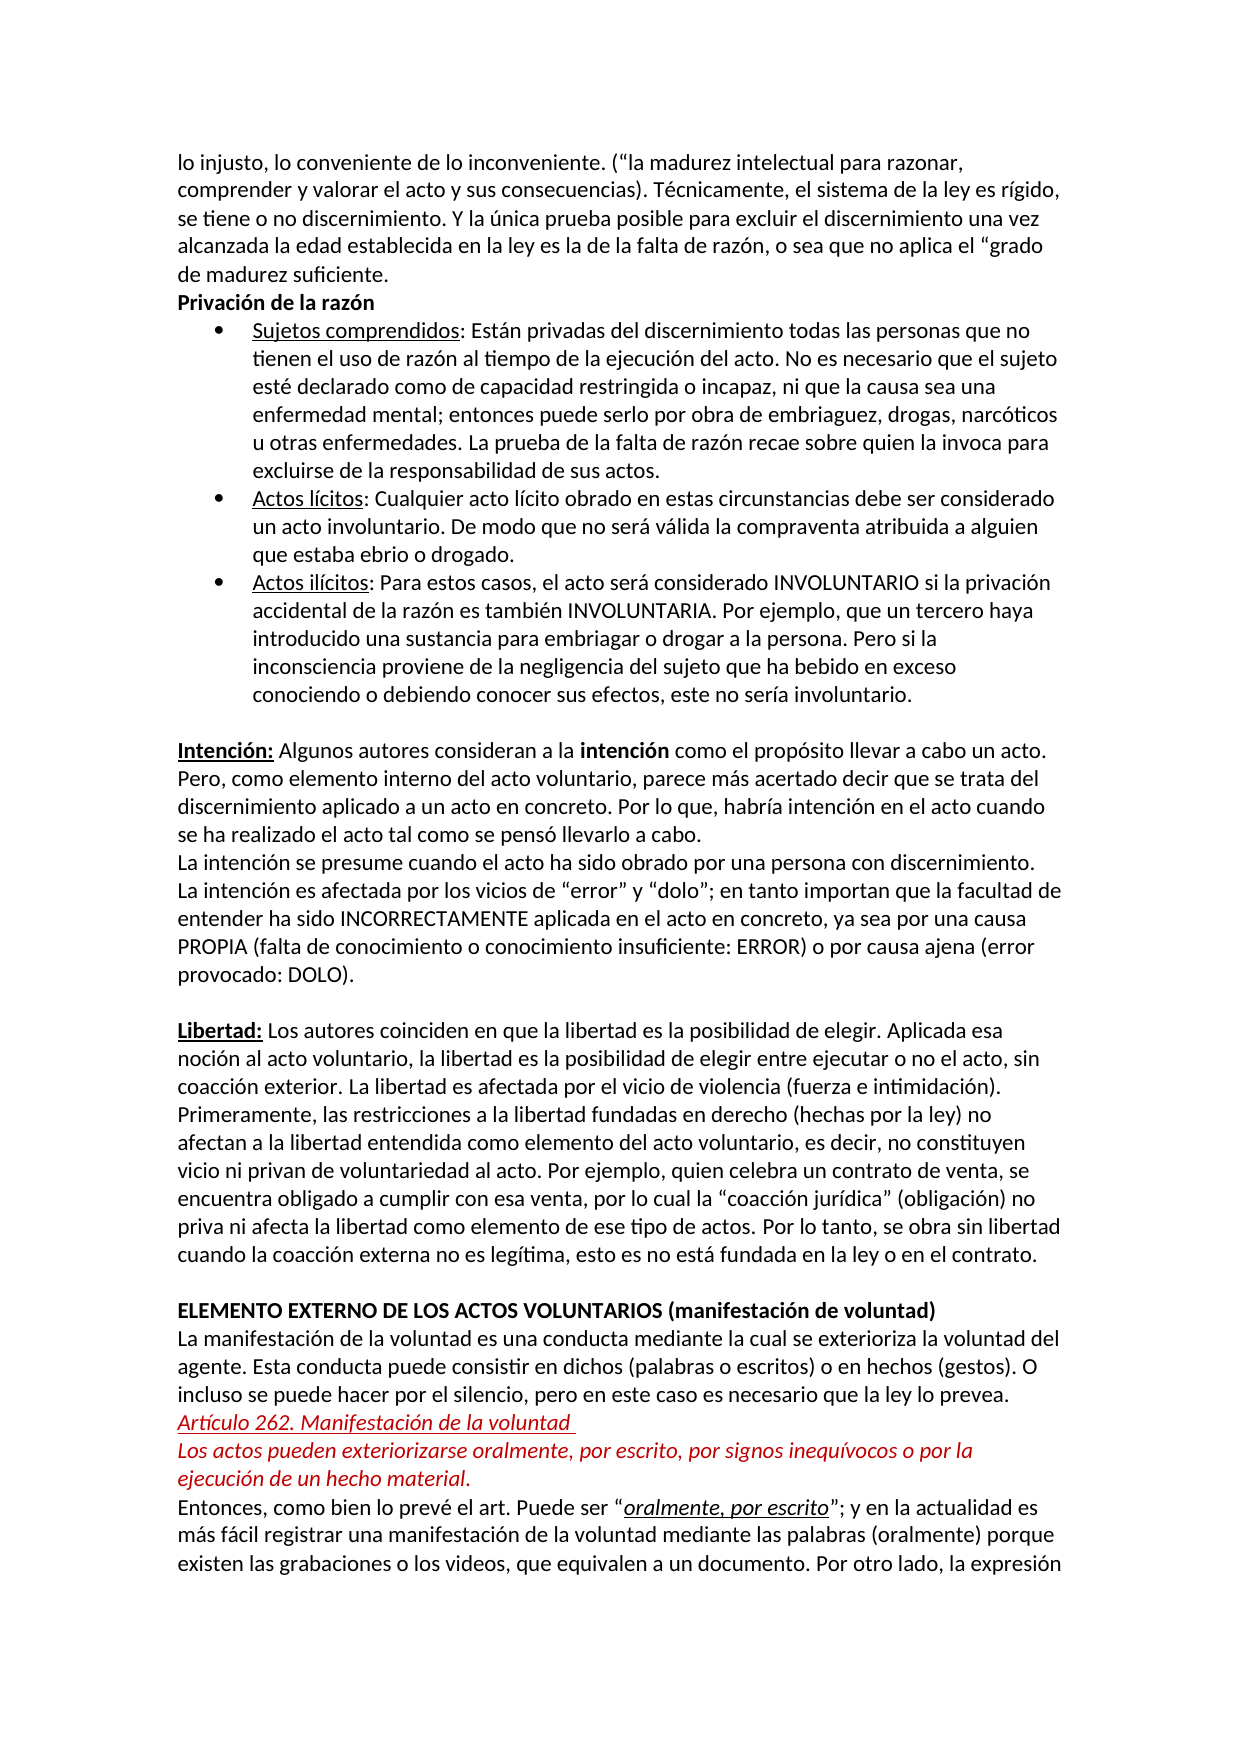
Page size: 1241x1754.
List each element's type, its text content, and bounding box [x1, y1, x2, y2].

text La intención se presume cuando el acto ha sido obrado por una persona con discernimiento. [177, 848, 1063, 876]
text La manifestación de la voluntad es una conducta mediante la cual se exterioriza la voluntad del agente. Esta conducta puede consistir en dichos (palabras o escritos) o en hechos (gestos). O incluso se puede hacer por el silencio, pero en este caso es necesario que la ley lo prevea. [177, 1324, 1063, 1408]
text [177, 148, 1063, 288]
text Artículo 262. Manifestación de la voluntad [177, 1408, 1063, 1437]
text Los actos pueden exteriorizarse oralmente, por escrito, por signos inequívocos o por la ejecución de un hecho material. [177, 1437, 1063, 1493]
text Libertad: Los autores coinciden en que la libertad es la posibilidad de elegir. Aplicada esa noción al acto voluntario, la libertad es la posibilidad de elegir entre ejecutar o no el acto, sin coacción exterior. La libertad es afectada por el vicio de violencia (fuerza e intimidación). [177, 1016, 1063, 1100]
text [177, 1493, 1063, 1577]
text ELEMENTO EXTERNO DE LOS ACTOS VOLUNTARIOS (manifestación de voluntad) [177, 1296, 1063, 1324]
text La intención es afectada por los vicios de “error” y “dolo”; en tanto importan que la facultad de entender ha sido INCORRECTAMENTE aplicada en el acto en concreto, ya sea por una causa PROPIA (falta de conocimiento o conocimiento insuficiente: ERROR) o por causa ajena (error provocado: DOLO). [177, 876, 1063, 988]
text Primeramente, las restricciones a la libertad fundadas en derecho (hechas por la ley) no afectan a la libertad entendida como elemento del acto voluntario, es decir, no constituyen vicio ni privan de voluntariedad al acto. Por ejemplo, quien celebra un contrato de venta, se encuentra obligado a cumplir con esa venta, por lo cual la “coacción jurídica” (obligación) no priva ni afecta la libertad como elemento de ese tipo de actos. Por lo tanto, se obra sin libertad cuando la coacción externa no es legítima, esto es no está fundada en la ley o en el contrato. [177, 1100, 1063, 1268]
list Sujetos comprendidos: Están privadas del discernimiento todas las personas que no tienen el uso de razón al tiempo de la ejecución del acto. No es necesario que el sujeto esté declarado como de capacidad restringida o incapaz, ni que la causa sea una enfermedad mental; entonces puede serlo por obra de embriaguez, drogas, narcóticos u otras enfermedades. La prueba de la falta de razón recae sobre quien la invoca para excluirse de la responsabilidad de sus actos. [215, 316, 1063, 484]
list Actos ilícitos: Para estos casos, el acto será considerado INVOLUNTARIO si la privación accidental de la razón es también INVOLUNTARIA. Por ejemplo, que un tercero haya introducido una sustancia para embriagar o drogar a la persona. Pero si la inconsciencia proviene de la negligencia del sujeto que ha bebido en exceso conociendo o debiendo conocer sus efectos, este no sería involuntario. [215, 568, 1063, 708]
list Actos lícitos: Cualquier acto lícito obrado en estas circunstancias debe ser considerado un acto involuntario. De modo que no será válida la compraventa atribuida a alguien que estaba ebrio o drogado. [215, 484, 1063, 568]
text Privación de la razón [177, 288, 1063, 316]
text Intención: Algunos autores consideran a la intención como el propósito llevar a cabo un acto. Pero, como elemento interno del acto voluntario, parece más acertado decir que se trata del discernimiento aplicado a un acto en concreto. Por lo que, habría intención en el acto cuando se ha realizado el acto tal como se pensó llevarlo a cabo. [177, 736, 1063, 848]
